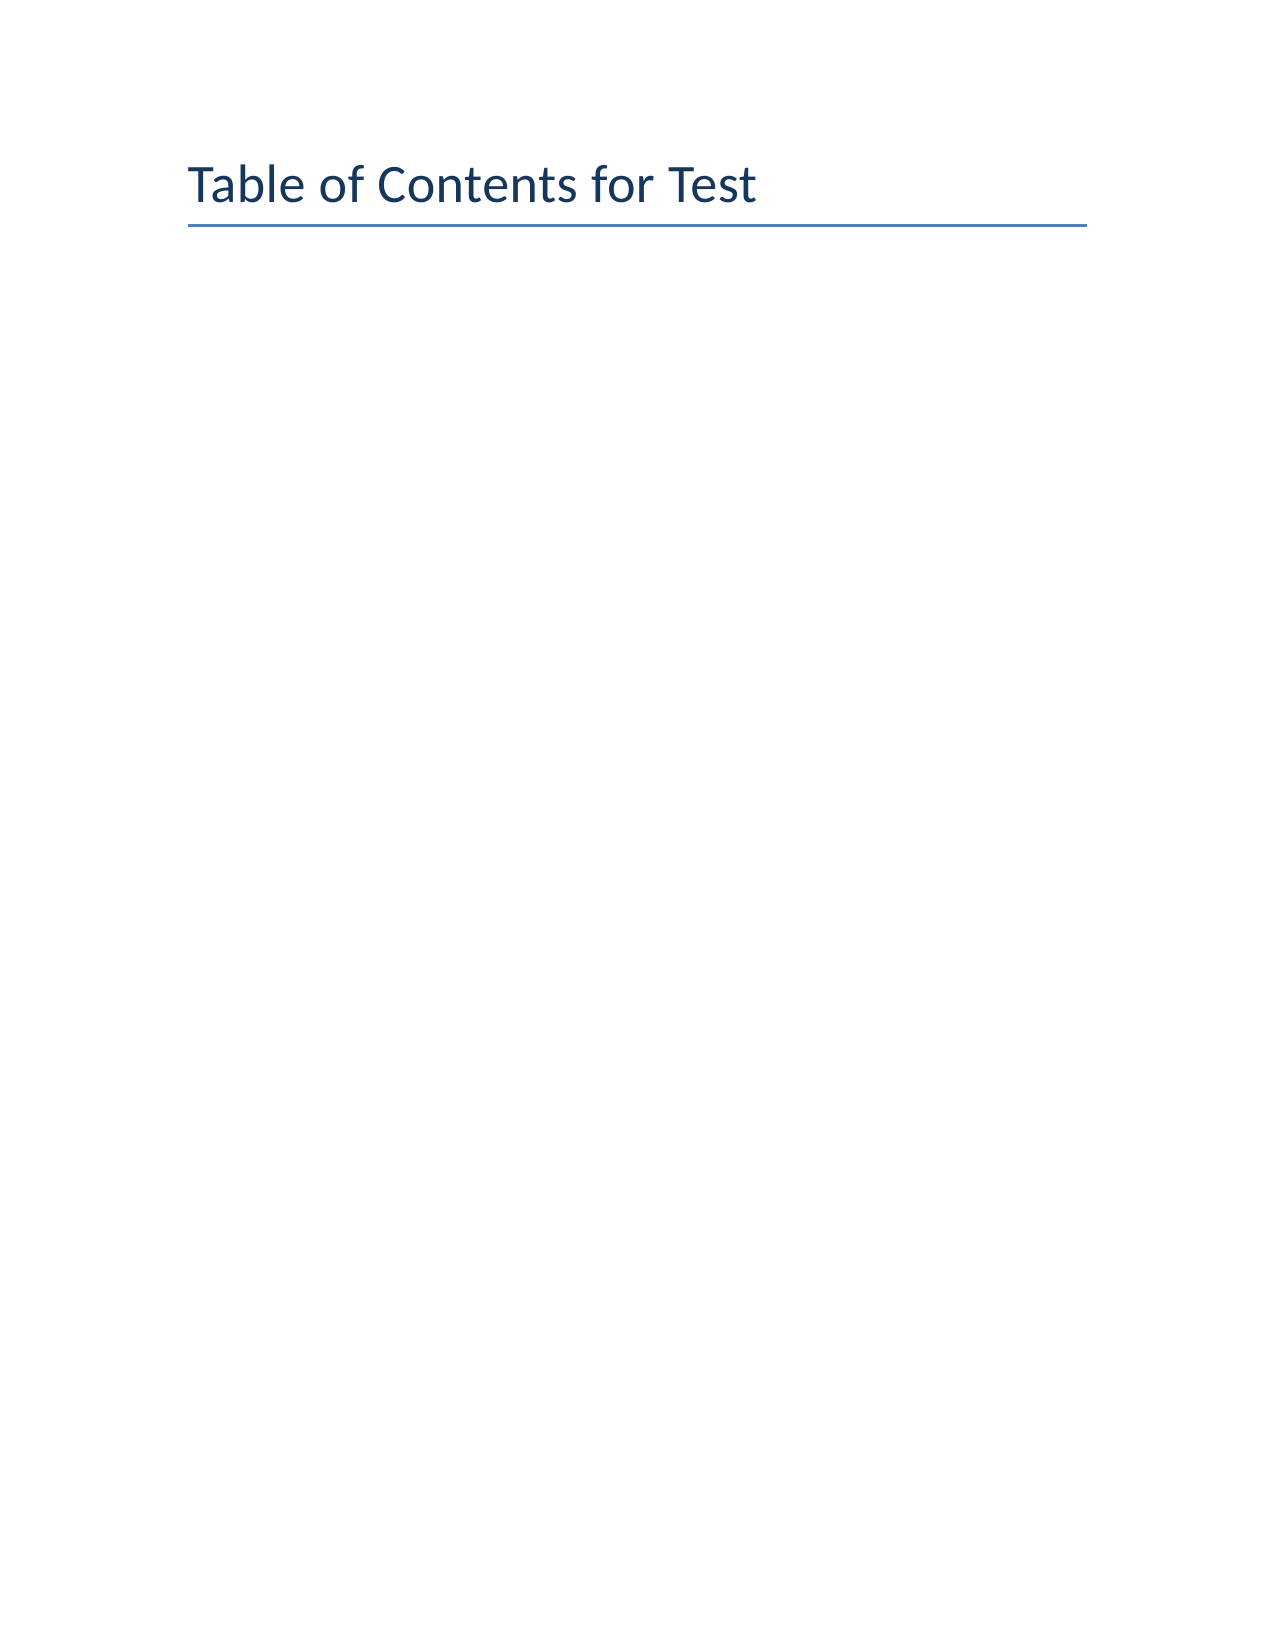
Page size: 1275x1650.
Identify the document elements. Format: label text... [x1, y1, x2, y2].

title Table of Contents for Test [187, 150, 1087, 227]
